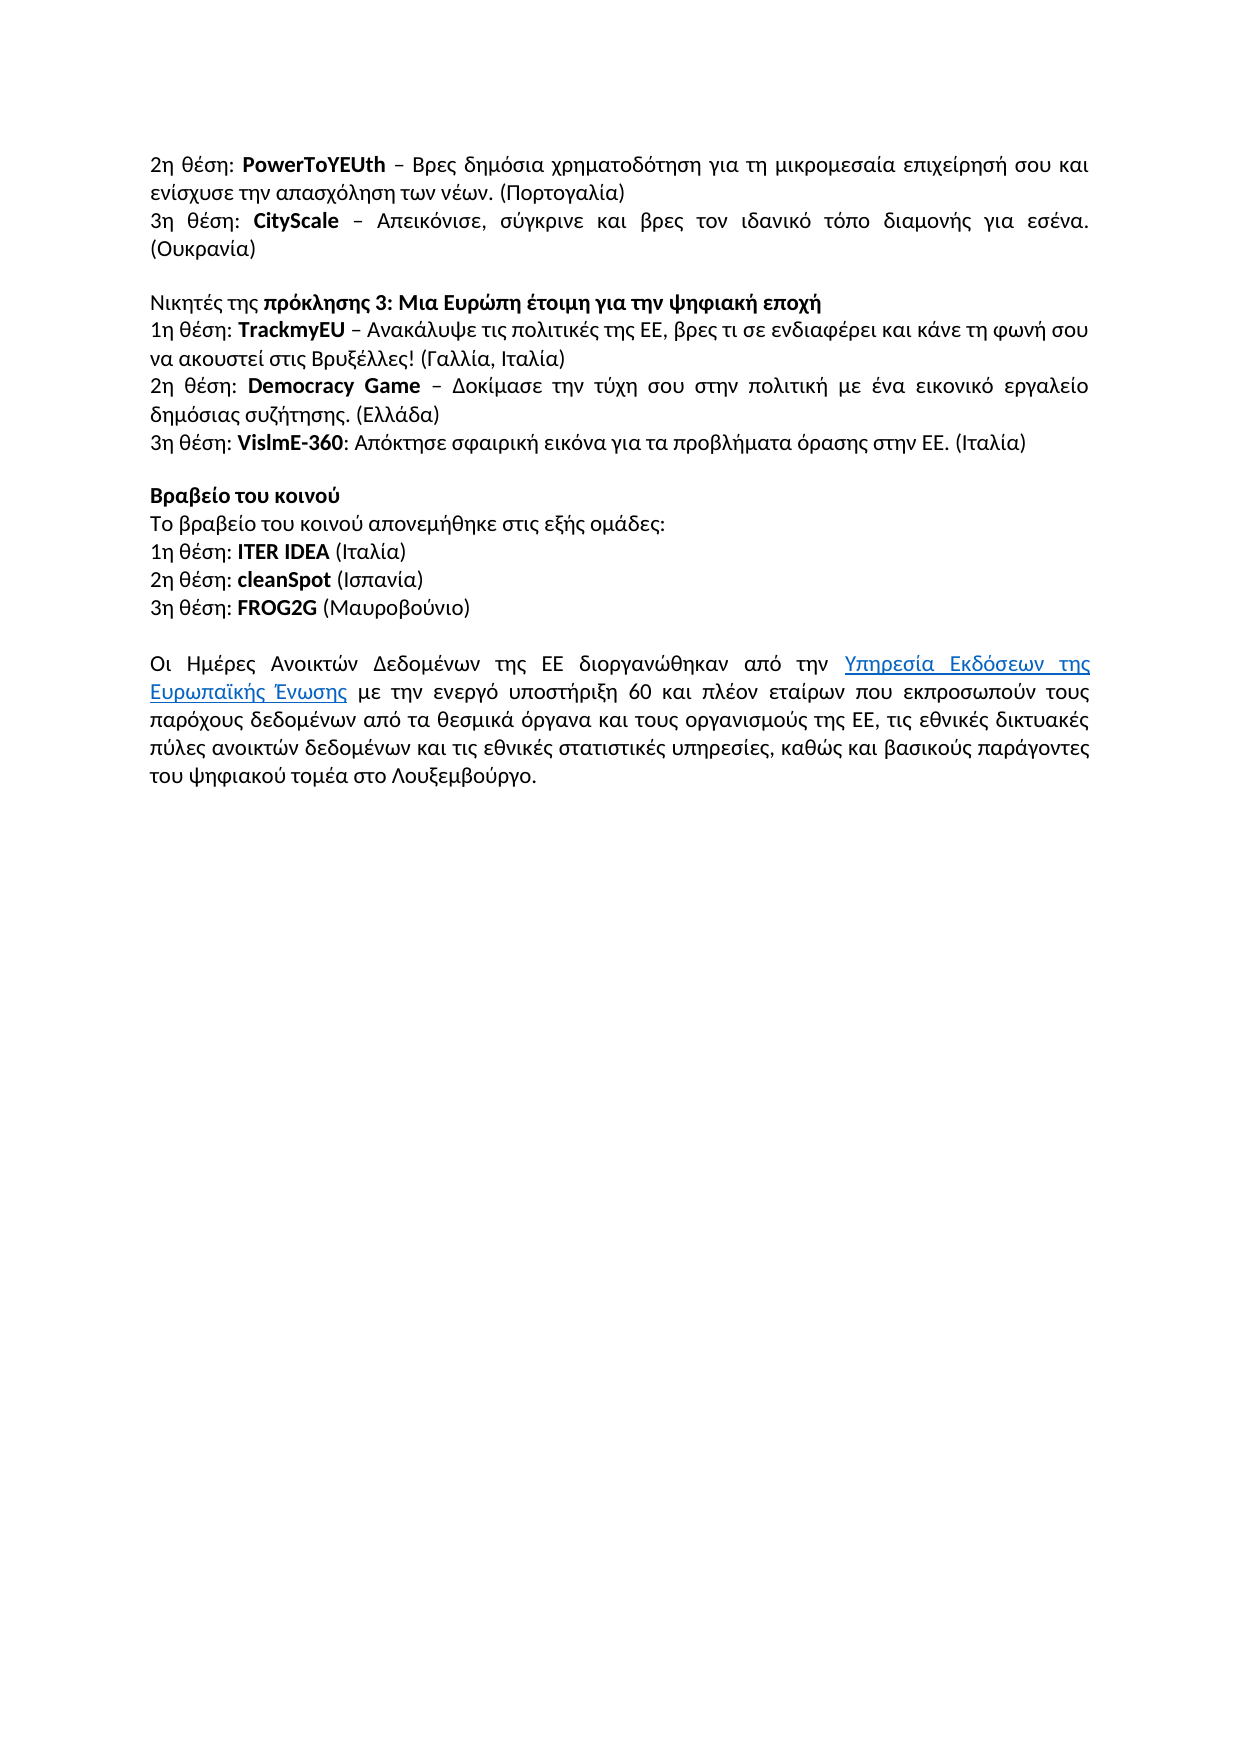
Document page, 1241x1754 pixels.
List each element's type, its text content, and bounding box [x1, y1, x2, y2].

text 3η θέση: VislmE-360: Απόκτησε σφαιρική εικόνα για τα προβλήματα όρασης στην ΕΕ. (Ιταλία) [150, 428, 1090, 456]
text 2η θέση: cleanSpot (Ισπανία) [150, 565, 1090, 593]
text 2η θέση: PowerToYEUth – Βρες δημόσια χρηματοδότηση για τη μικρομεσαία επιχείρησή σου και ενίσχυσε την απασχόληση των νέων. (Πορτογαλία) [150, 150, 1090, 206]
text 3η θέση: FROG2G (Μαυροβούνιο) [150, 593, 1090, 621]
text Το βραβείο του κοινού απονεμήθηκε στις εξής ομάδες: [150, 509, 1090, 537]
text 1η θέση: TrackmyEU – Ανακάλυψε τις πολιτικές της ΕΕ, βρες τι σε ενδιαφέρει και κάνε τη φωνή σου να ακουστεί στις Βρυξέλλες! (Γαλλία, Ιταλία) [150, 316, 1090, 372]
text 2η θέση: Democracy Game – Δοκίμασε την τύχη σου στην πολιτική με ένα εικονικό εργαλείο δημόσιας συζήτησης. (Ελλάδα) [150, 372, 1090, 428]
text Νικητές της πρόκλησης 3: Μια Ευρώπη έτοιμη για την ψηφιακή εποχή [150, 288, 1090, 316]
text Οι Ημέρες Ανοικτών Δεδομένων της ΕΕ διοργανώθηκαν από την Υπηρεσία Εκδόσεων της Ευρωπαϊκής Ένωσης με την ενεργό υποστήριξη 60 και πλέον εταίρων που εκπροσωπούν τους παρόχους δεδομένων από τα θεσμικά όργανα και τους οργανισμούς της ΕΕ, τις εθνικές δικτυακές πύλες ανοικτών δεδομένων και τις εθνικές στατιστικές υπηρεσίες, καθώς και βασικούς παράγοντες του ψηφιακού τομέα στο Λουξεμβούργο. [150, 649, 1090, 789]
text 1η θέση: ITER IDEA (Ιταλία) [150, 537, 1090, 565]
text Βραβείο του κοινού [150, 481, 1090, 509]
text 3η θέση: CityScale – Απεικόνισε, σύγκρινε και βρες τον ιδανικό τόπο διαμονής για εσένα. (Ουκρανία) [150, 206, 1090, 262]
